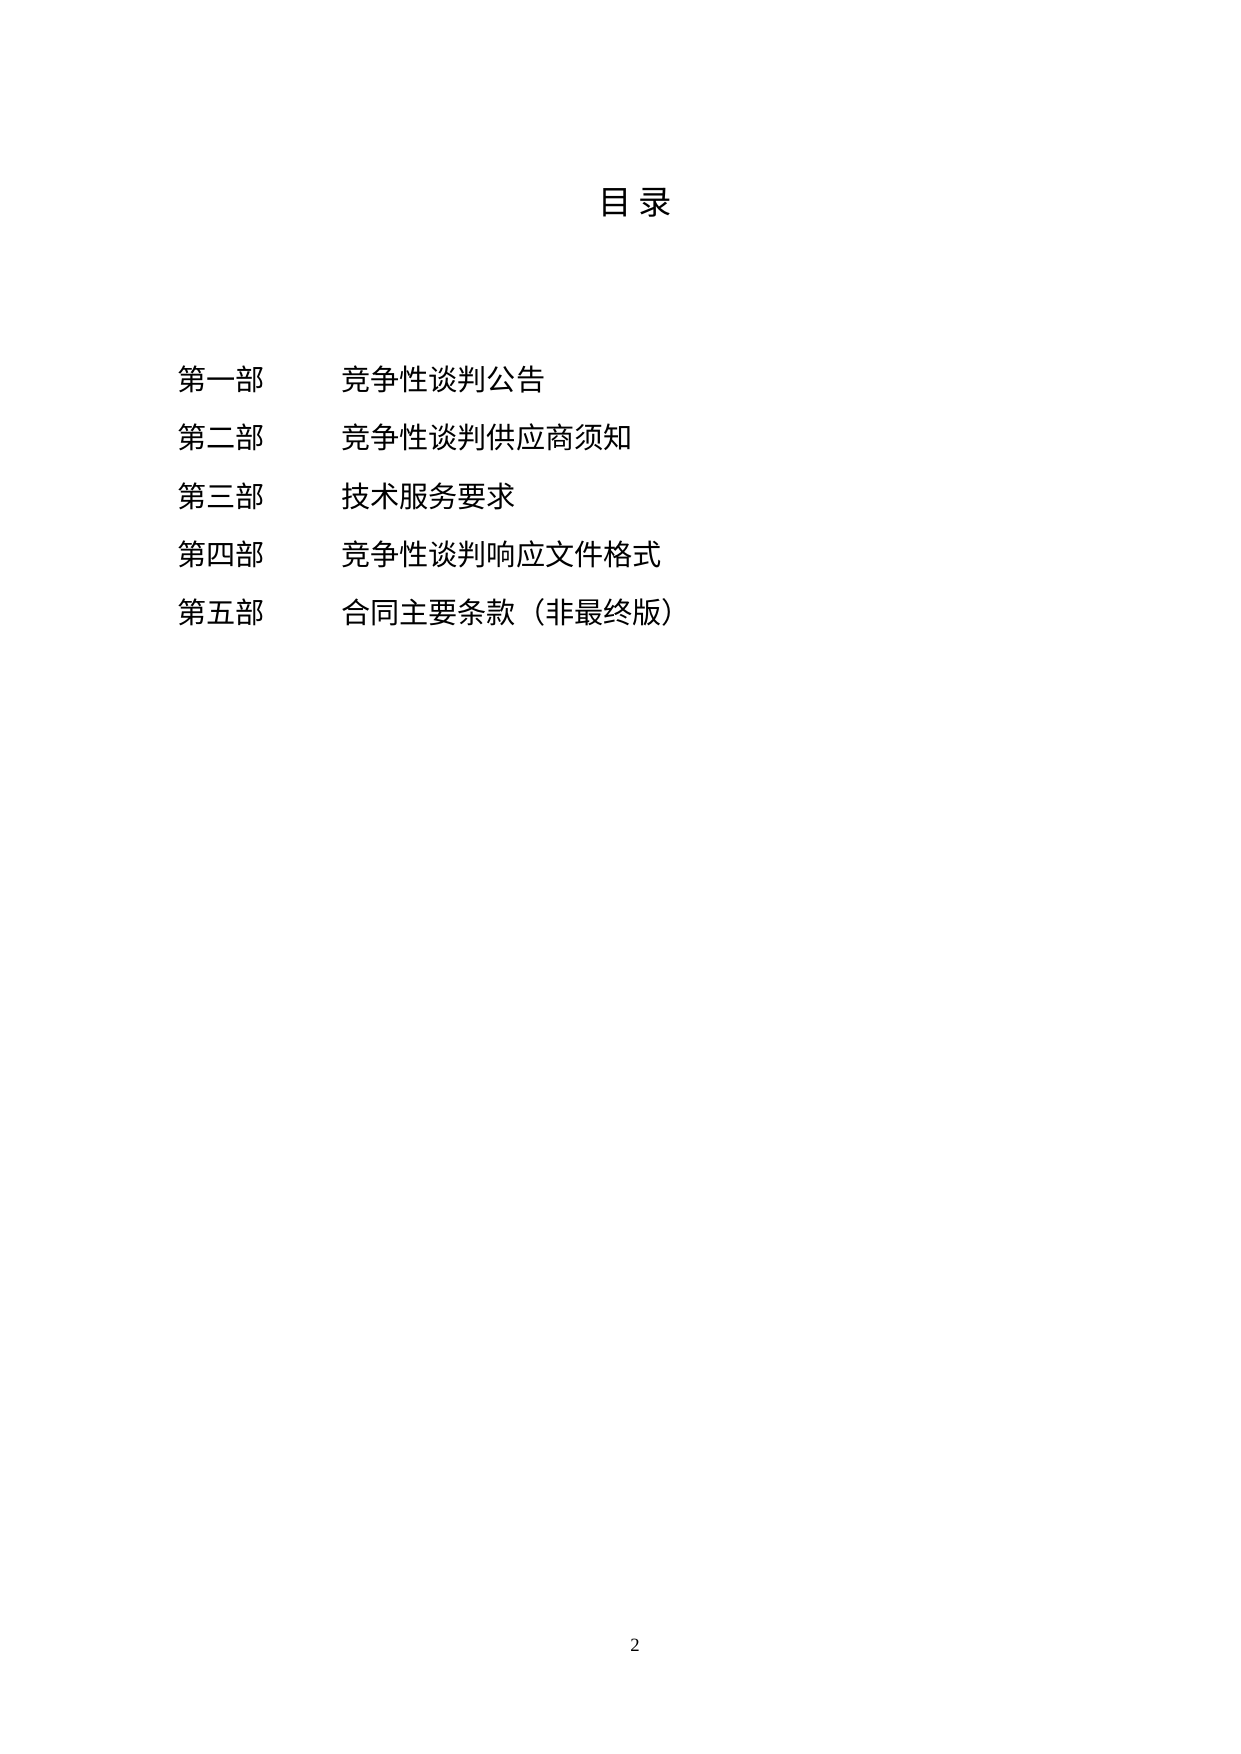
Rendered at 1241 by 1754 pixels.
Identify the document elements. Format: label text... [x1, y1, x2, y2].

list 竞争性谈判公告 [177, 340, 1092, 399]
list 合同主要条款（非最终版） [177, 574, 1092, 632]
text 目 录 [177, 165, 1092, 224]
list 竞争性谈判供应商须知 [177, 399, 1092, 457]
list 竞争性谈判响应文件格式 [177, 515, 1092, 574]
list 技术服务要求 [177, 457, 1092, 515]
